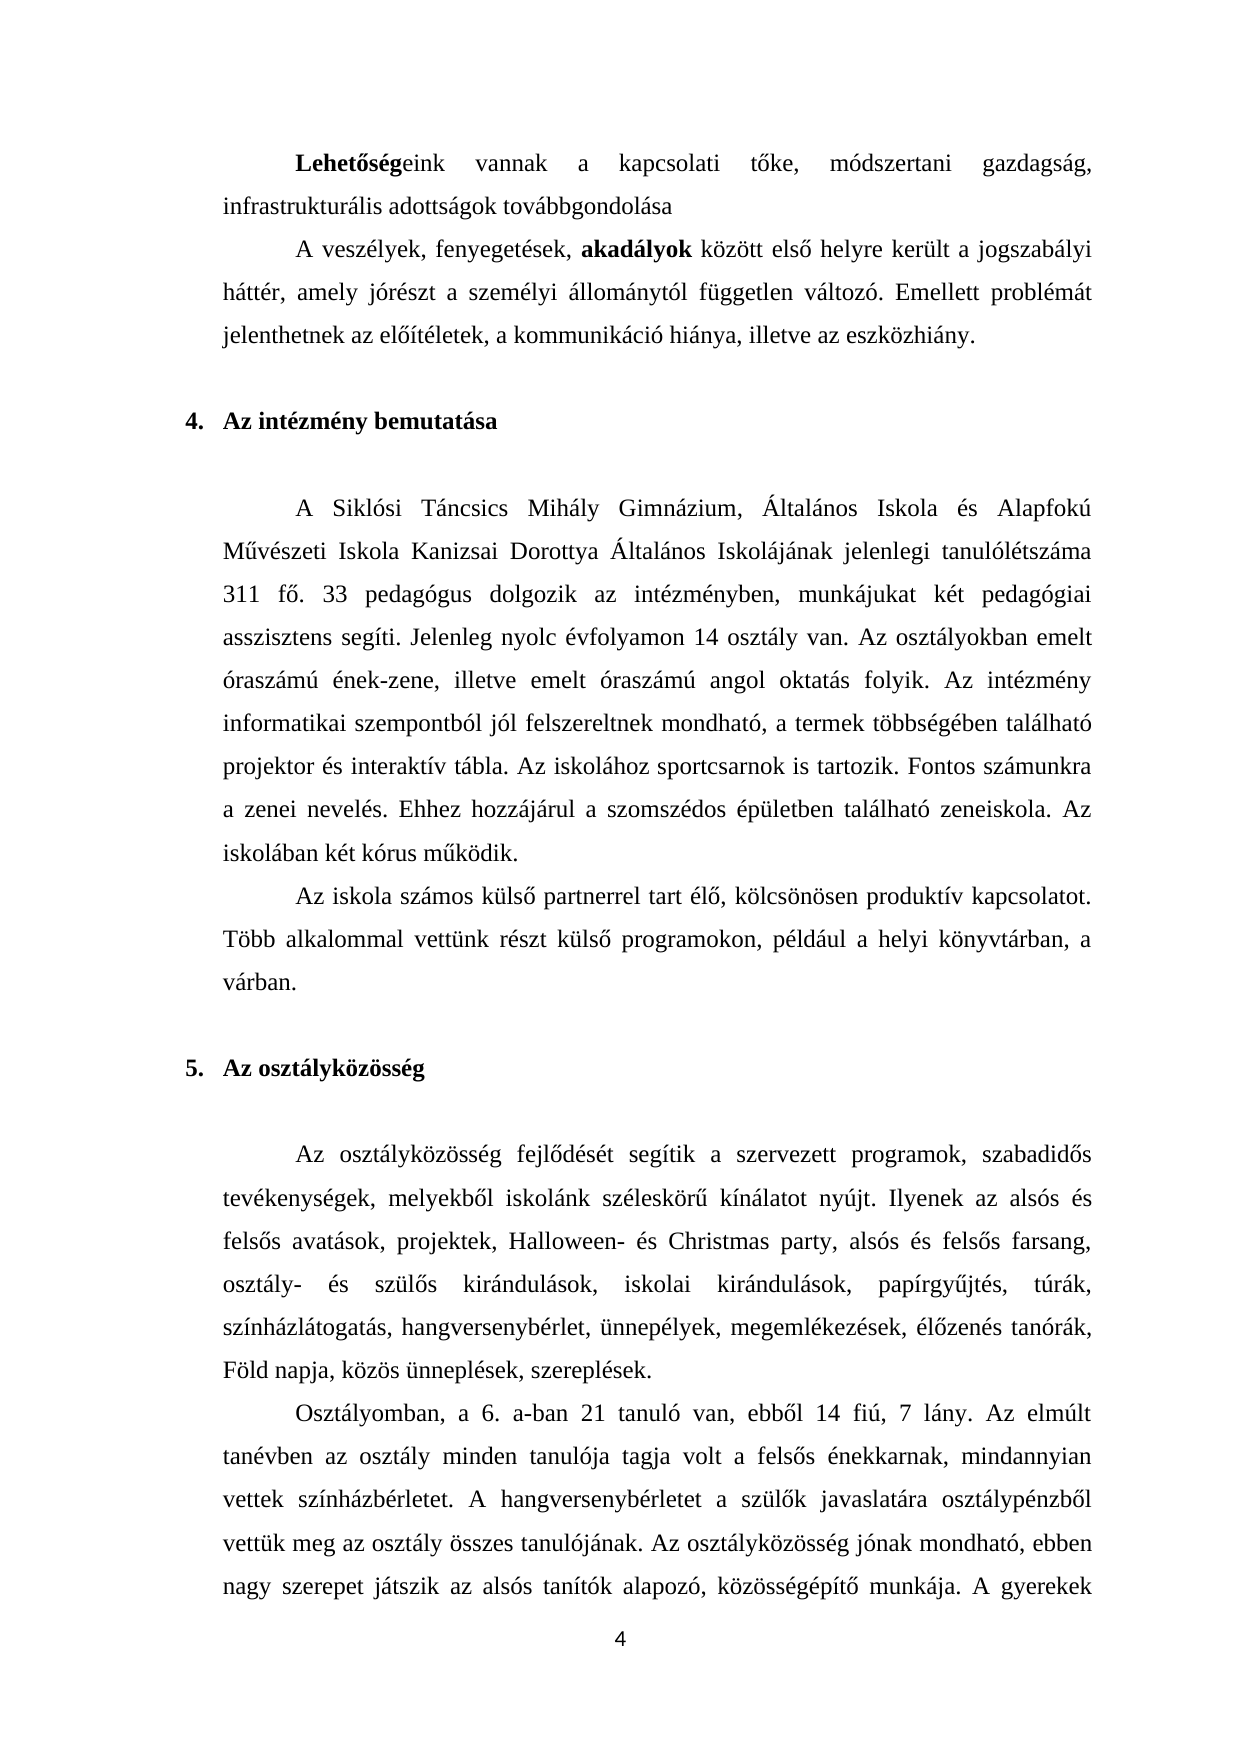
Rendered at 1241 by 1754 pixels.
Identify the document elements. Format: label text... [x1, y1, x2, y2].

list Az iskola számos külső partnerrel tart élő, kölcsönösen produktív kapcsolatot. Több alkalommal vettünk részt külső programokon, például a helyi könyvtárban, a várban. [223, 881, 1093, 996]
list A veszélyek, fenyegetések, akadályok között első helyre került a jogszabályi háttér, amely jórészt a személyi állománytól független változó. Emellett problémát jelenthetnek az előítéletek, a kommunikáció hiánya, illetve az eszközhiány. [223, 234, 1093, 349]
list Az osztályközösség fejlődését segítik a szervezett programok, szabadidős tevékenységek, melyekből iskolánk széleskörű kínálatot nyújt. Ilyenek az alsós és felsős avatások, projektek, Halloween- és Christmas party, alsós és felsős farsang, osztály- és szülős kirándulások, iskolai kirándulások, papírgyűjtés, túrák, színházlátogatás, hangversenybérlet, ünnepélyek, megemlékezések, élőzenés tanórák, Föld napja, közös ünneplések, szereplések. [223, 1139, 1093, 1384]
list Az osztályközösség [185, 1053, 1093, 1082]
list Az intézmény bemutatása [185, 406, 1093, 435]
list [223, 1398, 1093, 1599]
list Lehetőségeink vannak a kapcsolati tőke, módszertani gazdagság, infrastrukturális adottságok továbbgondolása [223, 148, 1093, 219]
list A Siklósi Táncsics Mihály Gimnázium, Általános Iskola és Alapfokú Művészeti Iskola Kanizsai Dorottya Általános Iskolájának jelenlegi tanulólétszáma 311 fő. 33 pedagógus dolgozik az intézményben, munkájukat két pedagógiai asszisztens segíti. Jelenleg nyolc évfolyamon 14 osztály van. Az osztályokban emelt óraszámú ének-zene, illetve emelt óraszámú angol oktatás folyik. Az intézmény informatikai szempontból jól felszereltnek mondható, a termek többségében található projektor és interaktív tábla. Az iskolához sportcsarnok is tartozik. Fontos számunkra a zenei nevelés. Ehhez hozzájárul a szomszédos épületben található zeneiskola. Az iskolában két kórus működik. [223, 493, 1093, 866]
